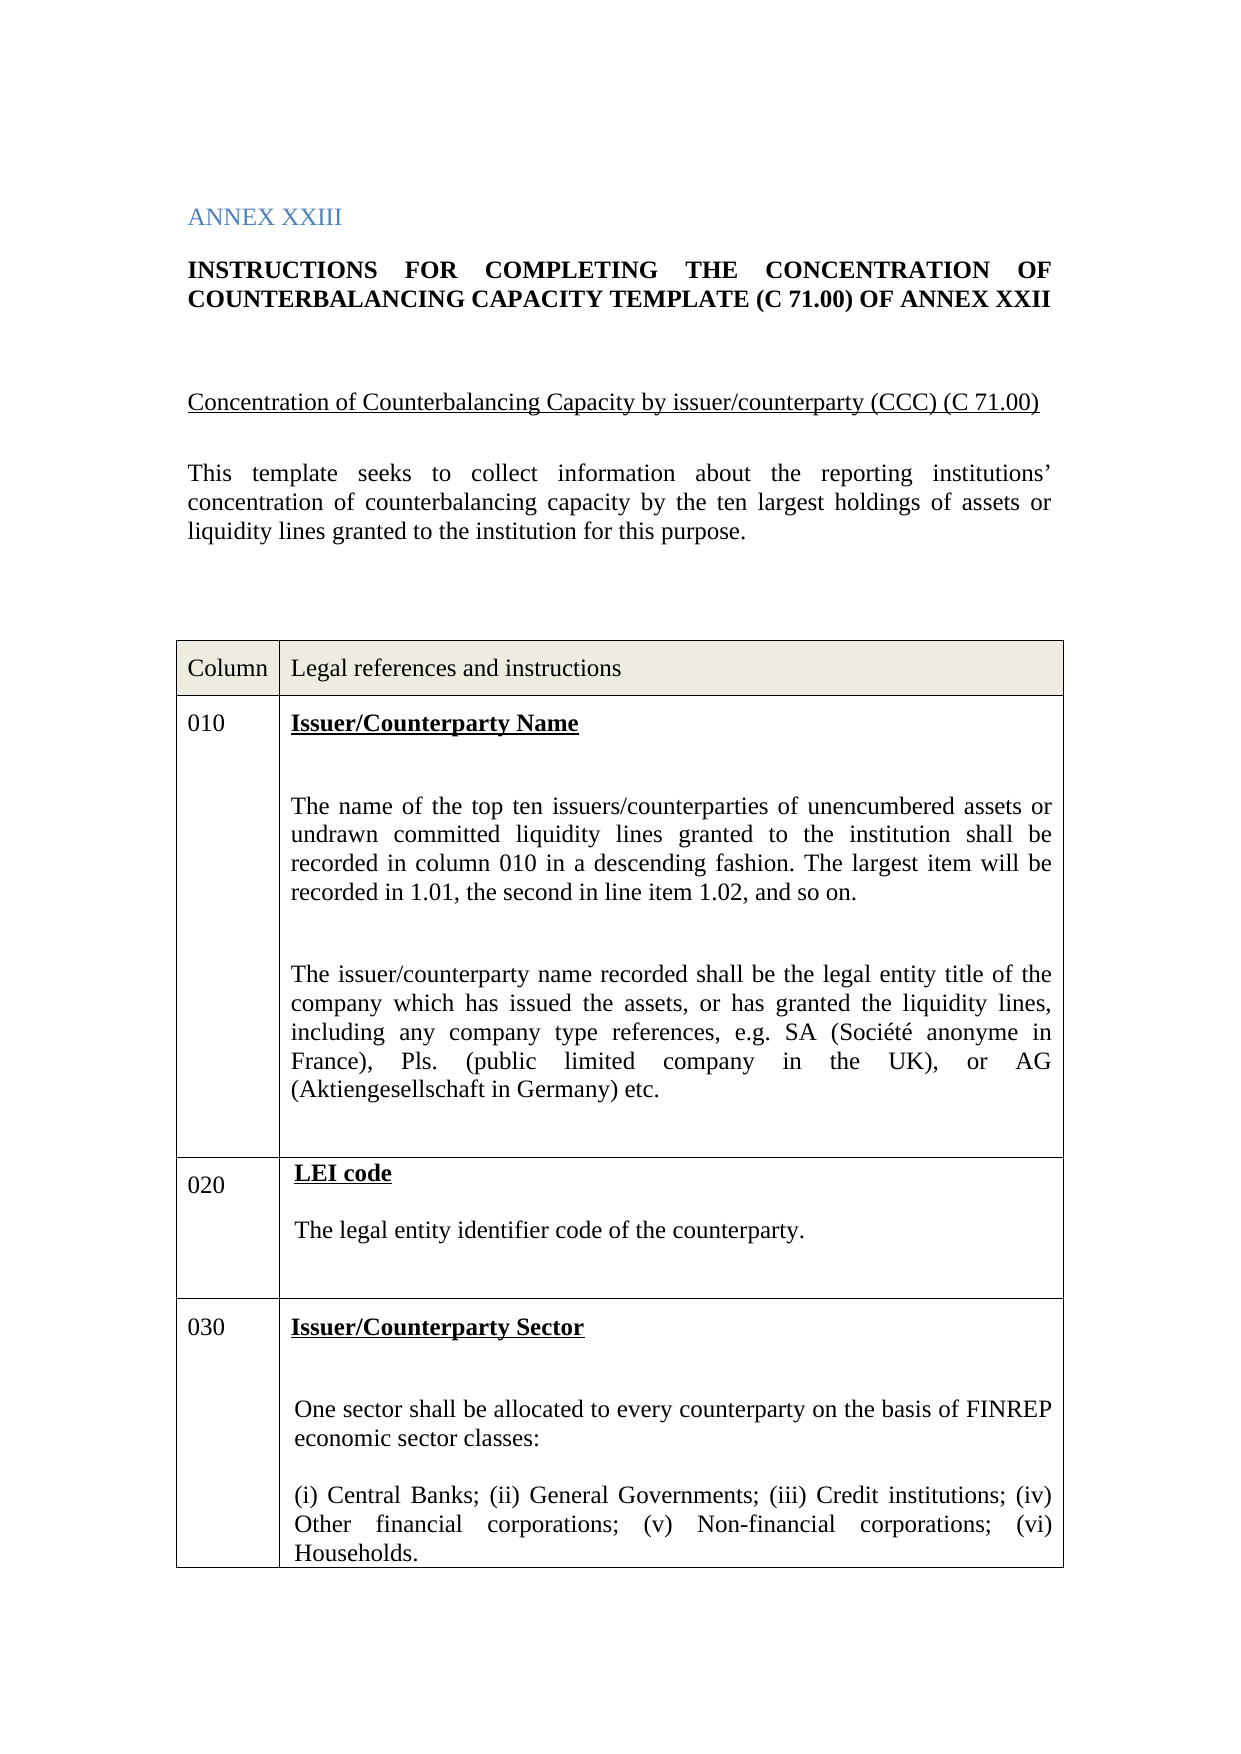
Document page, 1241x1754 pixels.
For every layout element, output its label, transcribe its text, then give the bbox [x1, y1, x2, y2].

text This template seeks to collect information about the reporting institutions’ concentration of counterbalancing capacity by the ten largest holdings of assets or liquidity lines granted to the institution for this purpose. [187, 457, 1053, 545]
text Concentration of Counterbalancing Capacity by issuer/counterparty (CCC) (C 71.00) [187, 387, 1053, 416]
subtitle ANNEX XXIII [187, 202, 1053, 231]
table_cell LEI code The legal entity identifier code of the counterparty. [280, 1158, 1063, 1298]
table_cell Issuer/Counterparty Name The name of the top ten issuers/counterparties of unencumbered assets or undrawn committed liquidity lines granted to the institution shall be recorded in column 010 in a descending fashion. The largest item will be recorded in 1.01, the second in line item 1.02, and so on. The issuer/counterparty name recorded shall be the legal entity title of the company which has issued the assets, or has granted the liquidity lines, including any company type references, e.g. SA (Société anonyme in France), Pls. (public limited company in the UK), or AG (Aktiengesellschaft in Germany) etc. [280, 696, 1063, 1157]
table_header Legal references and instructions [280, 641, 1063, 695]
table_cell 030 [177, 1299, 279, 1567]
table_header Column [177, 641, 279, 695]
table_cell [280, 1299, 1063, 1567]
table_cell 020 [177, 1158, 279, 1298]
table_cell 010 [177, 696, 279, 1157]
subtitle INSTRUCTIONS FOR COMPLETING THE CONCENTRATION OF COUNTERBALANCING CAPACITY TEMPLATE (C 71.00) OF ANNEX XXII [187, 256, 1053, 313]
